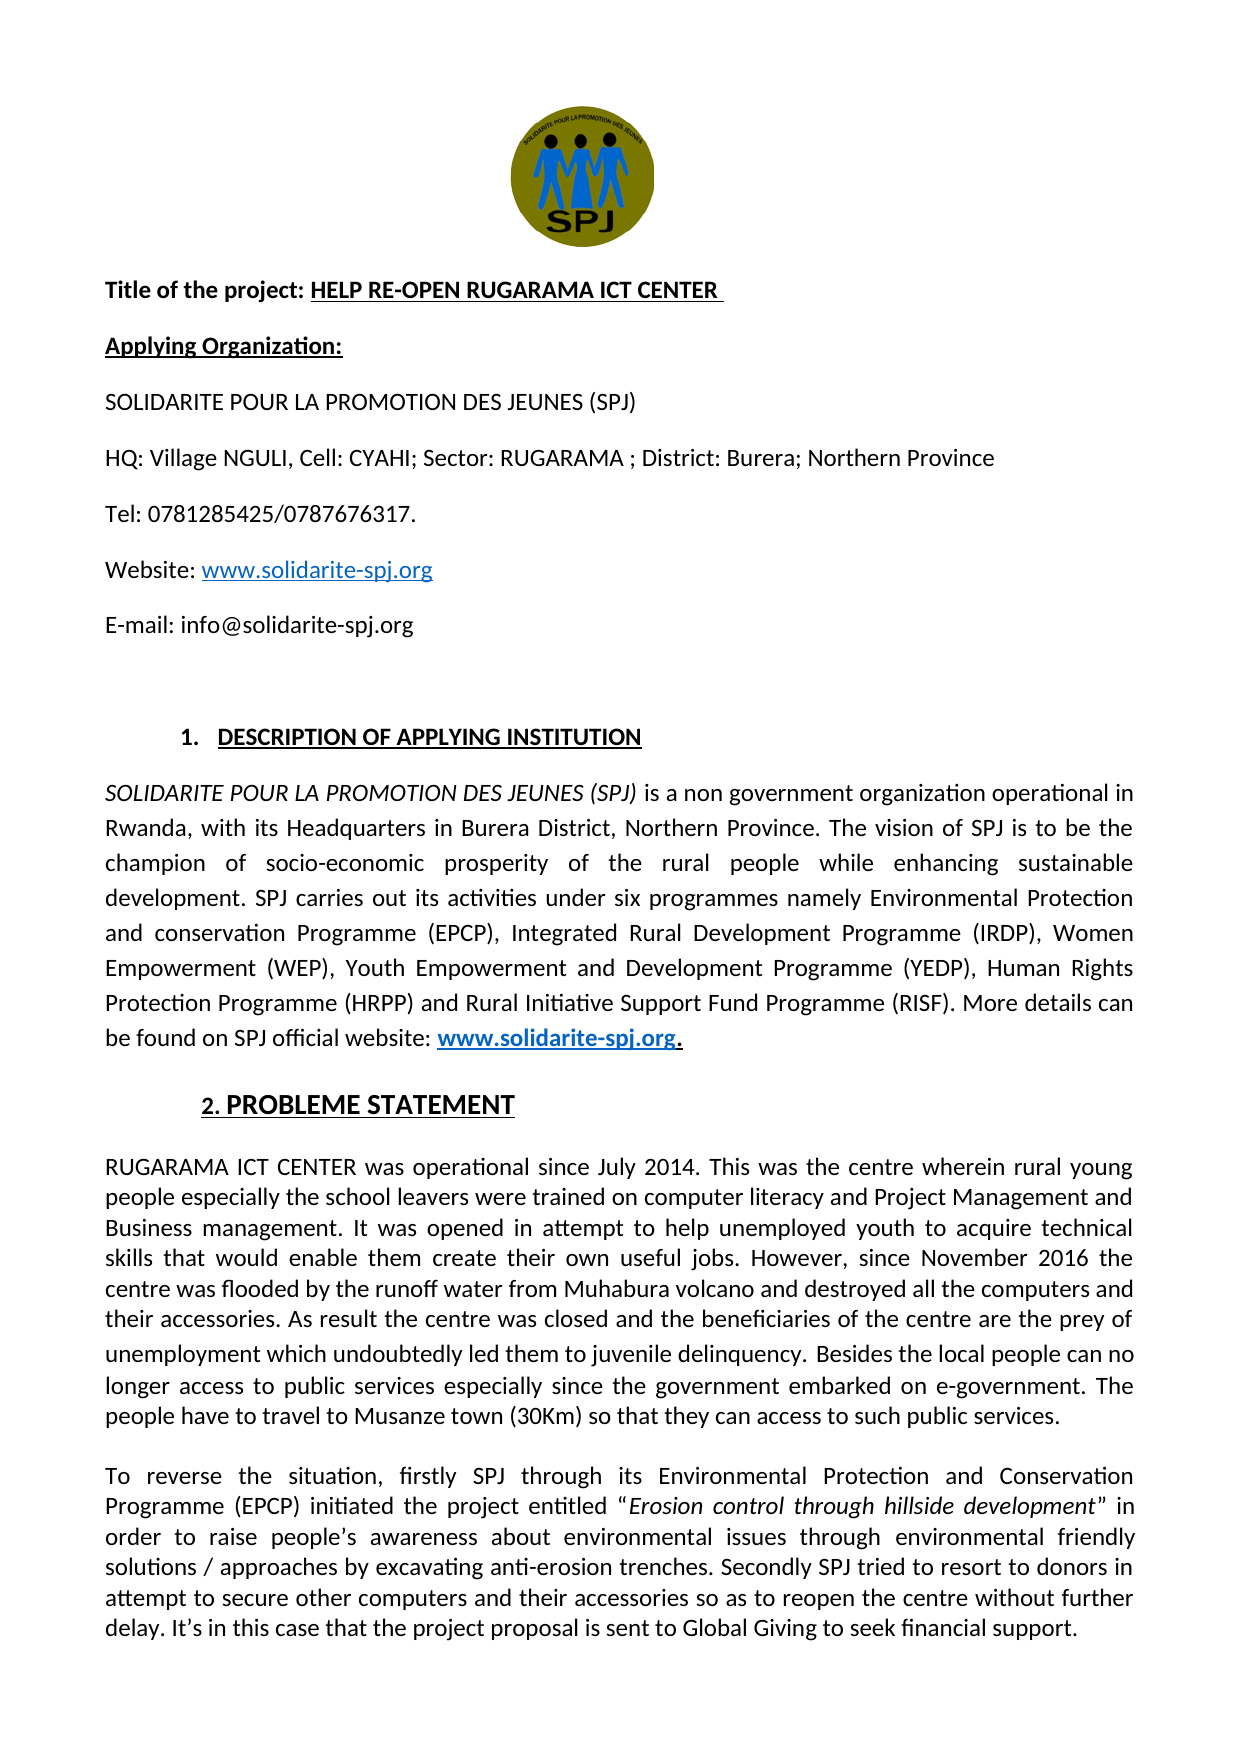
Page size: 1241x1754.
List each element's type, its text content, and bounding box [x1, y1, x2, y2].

text RUGARAMA ICT CENTER was operational since July 2014. This was the centre wherein rural young people especially the school leavers were trained on computer literacy and Project Management and Business management. It was opened in attempt to help unemployed youth to acquire technical skills that would enable them create their own useful jobs. However, since November 2016 the centre was flooded by the runoff water from Muhabura volcano and destroyed all the computers and their accessories. As result the centre was closed and the beneficiaries of the centre are the prey of unemployment which undoubtedly led them to juvenile delinquency. Besides the local people can no longer access to public services especially since the government embarked on e-government. The people have to travel to Musanze town (30Km) so that they can access to such public services. [105, 1151, 1135, 1431]
text Website: www.solidarite-spj.org [105, 554, 1135, 584]
picture [501, 105, 654, 250]
text Title of the project: HELP RE-OPEN RUGARAMA ICT CENTER [105, 274, 1135, 305]
text To reverse the situation, firstly SPJ through its Environmental Protection and Conservation Programme (EPCP) initiated the project entitled “Erosion control through hillside development” in order to raise people’s awareness about environmental issues through ¶environmental friendly solutions / approaches by excavating anti-erosion trenches. Secondly SPJ tried to resort to donors in attempt to secure other computers and their accessories so as to reopen the centre without further delay. It’s in this case that the project proposal is sent to Global Giving to seek financial support. [105, 1460, 1135, 1643]
list DESCRIPTION OF APPLYING INSTITUTION [180, 721, 1135, 752]
text SOLIDARITE POUR LA PROMOTION DES JEUNES (SPJ) [105, 386, 1135, 417]
text Tel: 0781285425/0787676317. [105, 498, 1135, 528]
text SOLIDARITE POUR LA PROMOTION DES JEUNES (SPJ) is a non government organization operational in Rwanda, with its Headquarters in Burera District, Northern Province. The vision of SPJ is to be the champion of socio-economic prosperity of the rural people while enhancing sustainable development. SPJ carries out its activities under six programmes namely Environmental Protection and conservation Programme (EPCP), Integrated Rural Development Programme (IRDP), Women Empowerment (WEP), Youth Empowerment and Development Programme (YEDP), Human Rights Protection Programme (HRPP) and Rural Initiative Support Fund Programme (RISF). More details can be found on SPJ official website: www.solidarite-spj.org. [105, 777, 1135, 1053]
text E-mail: info@solidarite-spj.org [105, 609, 1135, 640]
text 2. PROBLEME STATEMENT [105, 1086, 1135, 1122]
text Applying Organization: [105, 330, 1135, 361]
text HQ: Village NGULI, Cell: CYAHI; Sector: RUGARAMA ; District: Burera; Northern Province [105, 442, 1135, 473]
